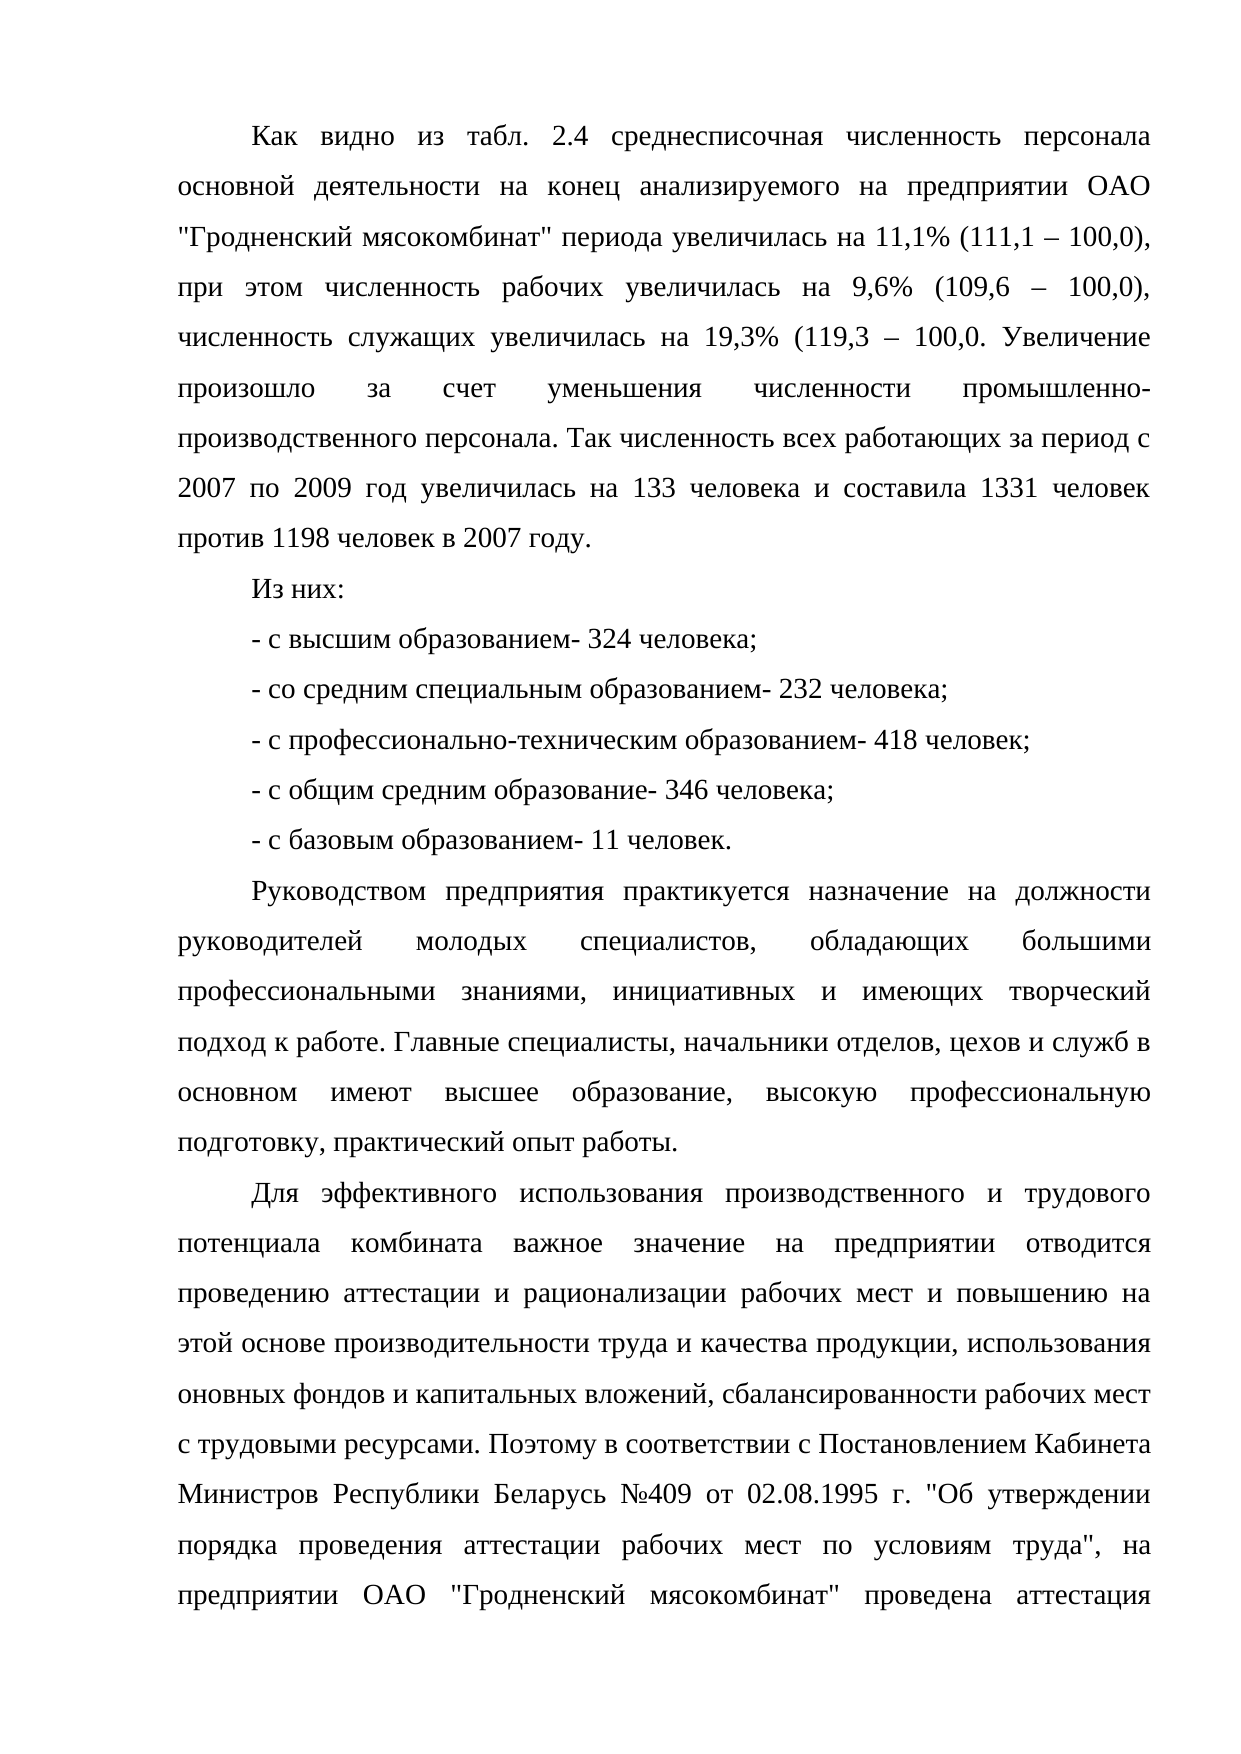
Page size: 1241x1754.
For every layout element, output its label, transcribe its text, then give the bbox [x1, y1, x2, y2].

list Из них: [177, 571, 1152, 604]
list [177, 1175, 1152, 1611]
list - с базовым образованием- 11 человек. [177, 822, 1152, 856]
list - со средним специальным образованием- 232 человека; [177, 672, 1152, 705]
list - с высшим образованием- 324 человека; [177, 621, 1152, 655]
list Как видно из табл. 2.4 среднесписочная численность персонала основной деятельности на конец анализируемого на предприятии ОАО "Гродненский мясокомбинат" периода увеличилась на 11,1% (111,1 – 100,0), при этом численность рабочих увеличилась на 9,6% (109,6 – 100,0), численность служащих увеличилась на 19,3% (119,3 – 100,0. Увеличение произошло за счет уменьшения численности промышленно-производственного персонала. Так численность всех работающих за период с 2007 по 2009 год увеличилась на 133 человека и составила 1331 человек против 1198 человек в 2007 году. [177, 118, 1152, 554]
list - с профессионально-техническим образованием- 418 человек; [177, 722, 1152, 755]
list - с общим средним образование- 346 человека; [177, 772, 1152, 806]
list Руководством предприятия практикуется назначение на должности руководителей молодых специалистов, обладающих большими профессиональными знаниями, инициативных и имеющих творческий подход к работе. Главные специалисты, начальники отделов, цехов и служб в основном имеют высшее образование, высокую профессиональную подготовку, практический опыт работы. [177, 873, 1152, 1158]
